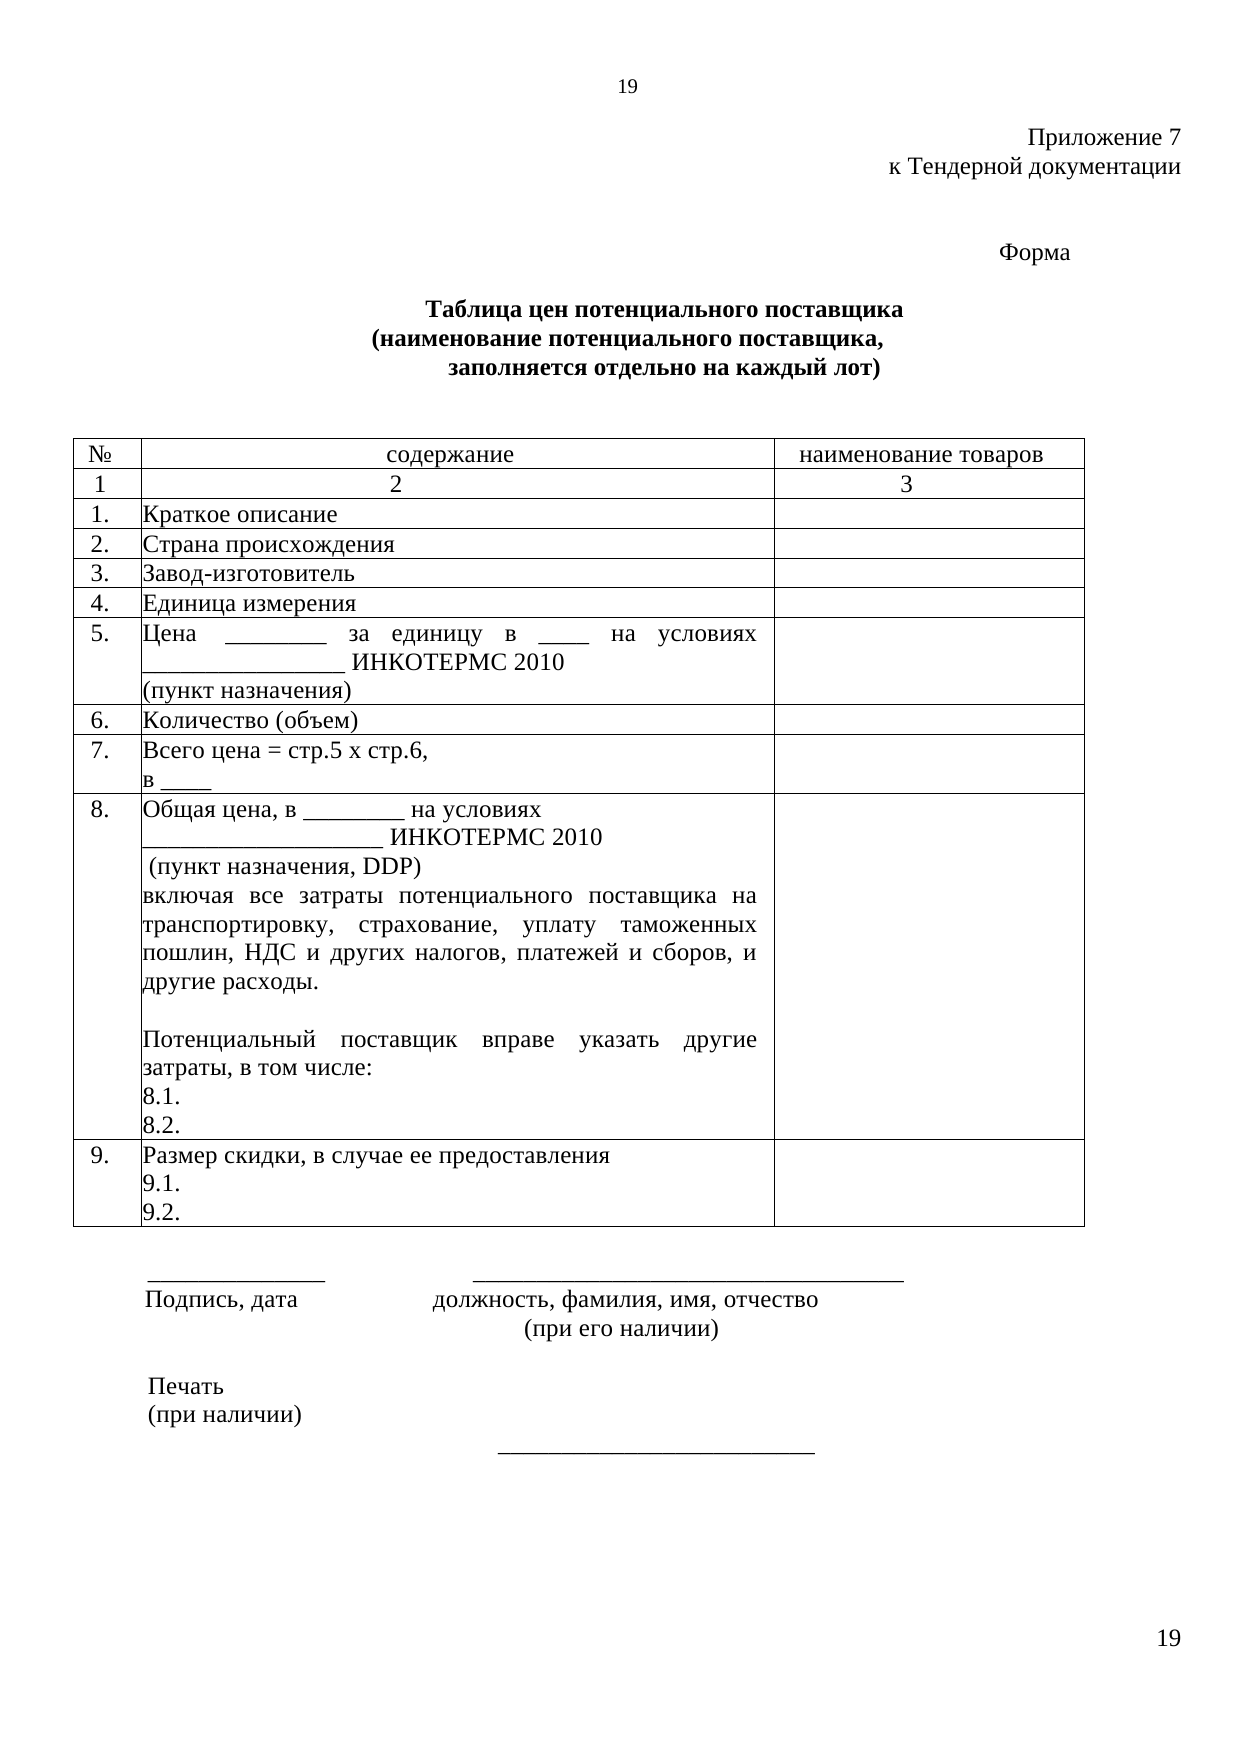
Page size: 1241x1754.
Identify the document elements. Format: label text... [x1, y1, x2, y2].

text ______________ __________________________________ Подпись, дата должность, фамилия, имя, отчество [74, 1256, 1165, 1313]
table_header № [74, 439, 141, 468]
table_cell Размер скидки, в случае ее предоставления 9.1. 9.2. [142, 1140, 774, 1226]
table_cell 9. [74, 1140, 141, 1226]
table_header содержание [142, 439, 774, 468]
table_cell Завод-изготовитель [142, 559, 774, 587]
table_cell 1 [74, 469, 141, 498]
text Форма [74, 237, 1181, 266]
table_cell 3. [74, 559, 141, 587]
table_cell 5. [74, 618, 141, 704]
table_header наименование товаров [775, 439, 1084, 468]
table_cell 2 [142, 469, 774, 498]
subtitle заполняется отдельно на каждый лот) [74, 352, 1181, 381]
table_cell [775, 618, 1084, 704]
table_cell [775, 1140, 1084, 1226]
table_cell [775, 705, 1084, 734]
table_cell [775, 735, 1084, 793]
table_cell Единица измерения [142, 588, 774, 617]
table_cell Количество (объем) [142, 705, 774, 734]
table_cell Общая цена, в ________ на условиях ___________________ ИНКОТЕРМС 2010 (пункт назначения, DDP) включая все затраты потенциального поставщика на транспортировку, страхование, уплату таможенных пошлин, НДС и других налогов, платежей и сборов, и другие расходы. Потенциальный поставщик вправе указать другие затраты, в том числе: 8.1. 8.2. [142, 794, 774, 1139]
table_cell [775, 588, 1084, 617]
table_cell [775, 529, 1084, 557]
text _________________________ [74, 1428, 1165, 1457]
text (при наличии) [74, 1399, 1165, 1428]
table_cell [775, 559, 1084, 587]
table_cell Цена ________ за единицу в ____ на условиях ________________ ИНКОТЕРМС 2010 (пункт назначения) [142, 618, 774, 704]
text Приложение 7 [74, 122, 1181, 151]
table_cell 6. [74, 705, 141, 734]
table_cell Краткое описание [142, 499, 774, 528]
table_cell 7. [74, 735, 141, 793]
table_cell 8. [74, 794, 141, 1139]
table_cell Страна происхождения [142, 529, 774, 557]
text Печать [74, 1371, 1165, 1399]
table_cell 1. [74, 499, 141, 528]
table_cell 3 [775, 469, 1084, 498]
table_cell [775, 499, 1084, 528]
text (при его наличии) [74, 1313, 1165, 1342]
table_cell [775, 794, 1084, 1139]
table_cell 2. [74, 529, 141, 557]
table_cell Всего цена = стр.5 х стр.6, в ____ [142, 735, 774, 793]
table_cell 4. [74, 588, 141, 617]
text к Тендерной документации [74, 151, 1181, 179]
subtitle Таблица цен потенциального поставщика (наименование потенциального поставщика, [74, 294, 1181, 352]
